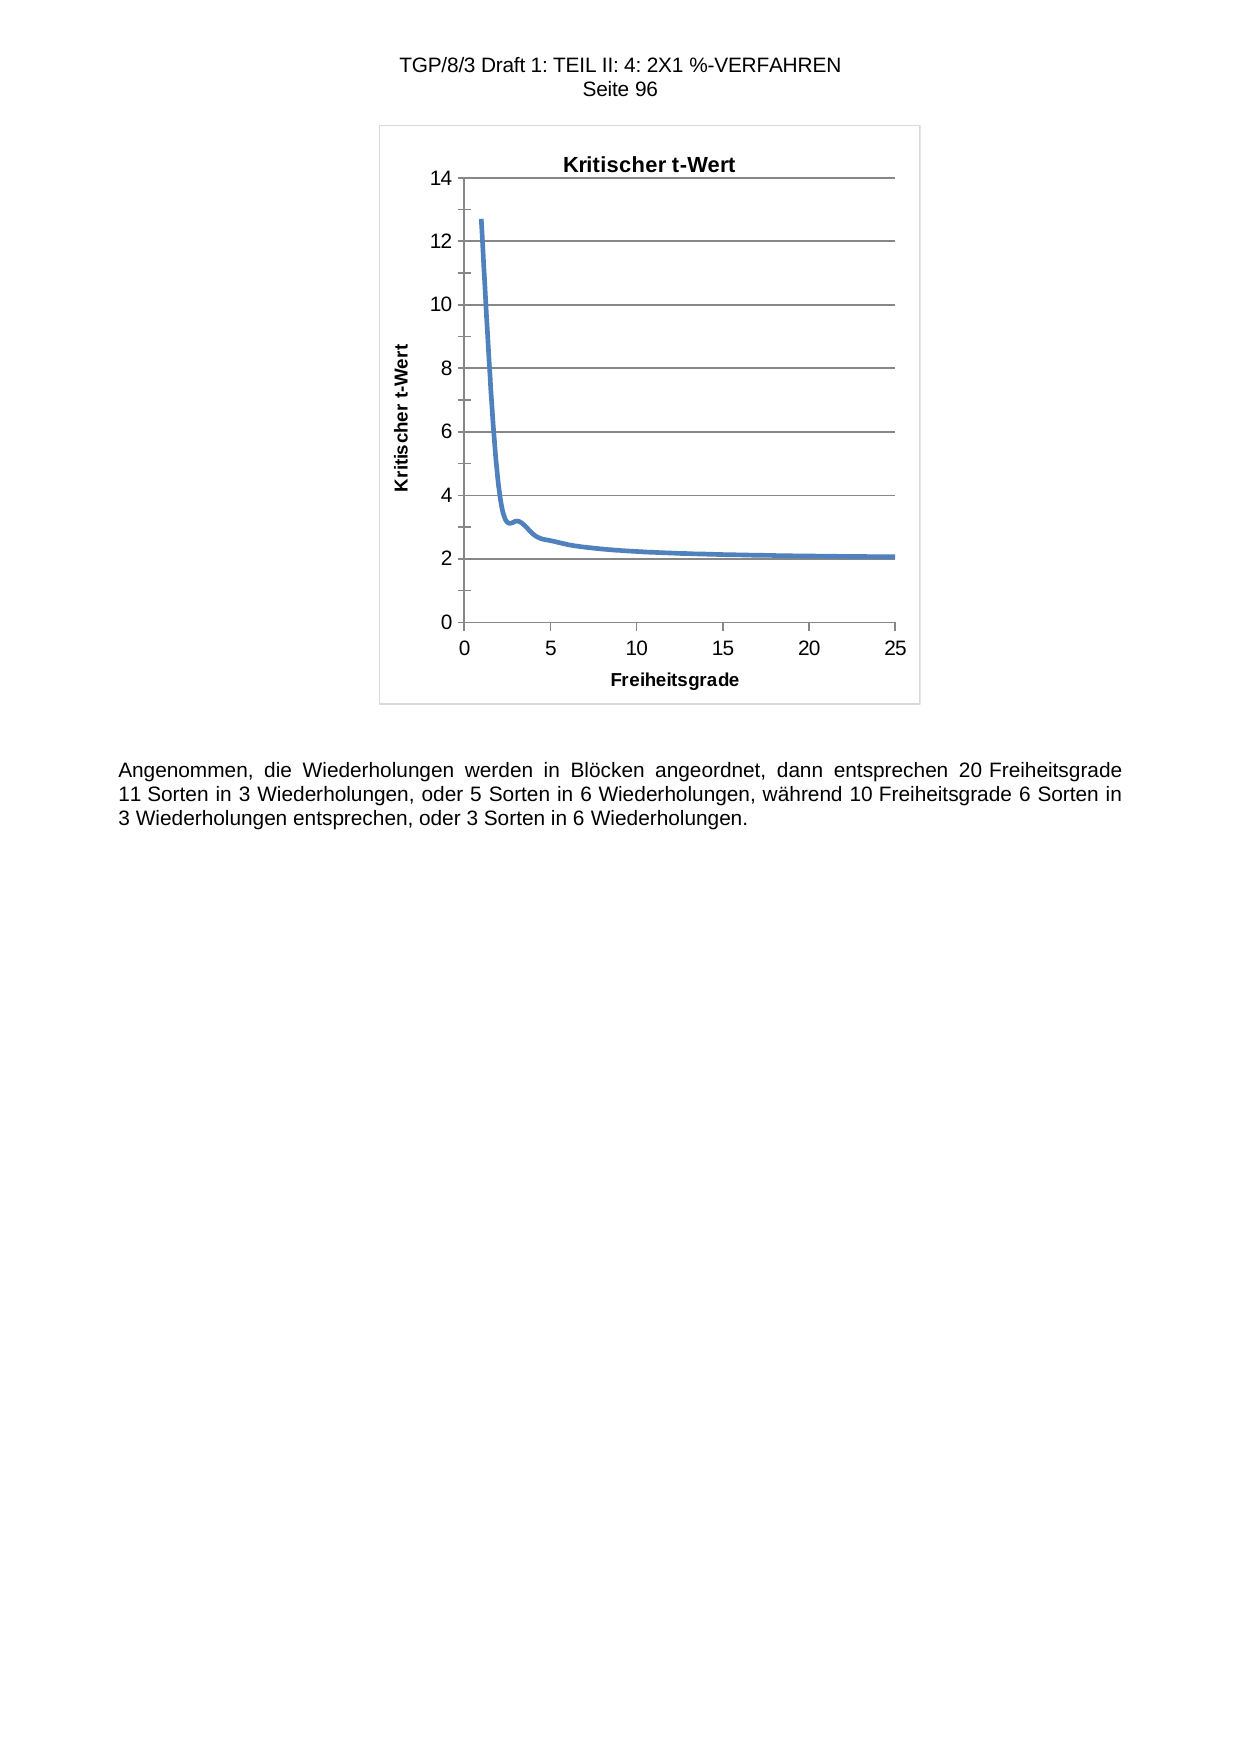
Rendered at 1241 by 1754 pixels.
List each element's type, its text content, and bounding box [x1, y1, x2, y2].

text Angenommen, die Wiederholungen werden in Blöcken angeordnet, dann entsprechen 20 Freiheitsgrade 11 Sorten in 3 Wiederholungen, oder 5 Sorten in 6 Wiederholungen, während 10 Freiheitsgrade 6 Sorten in 3 Wiederholungen entsprechen, oder 3 Sorten in 6 Wiederholungen. [118, 758, 1122, 830]
